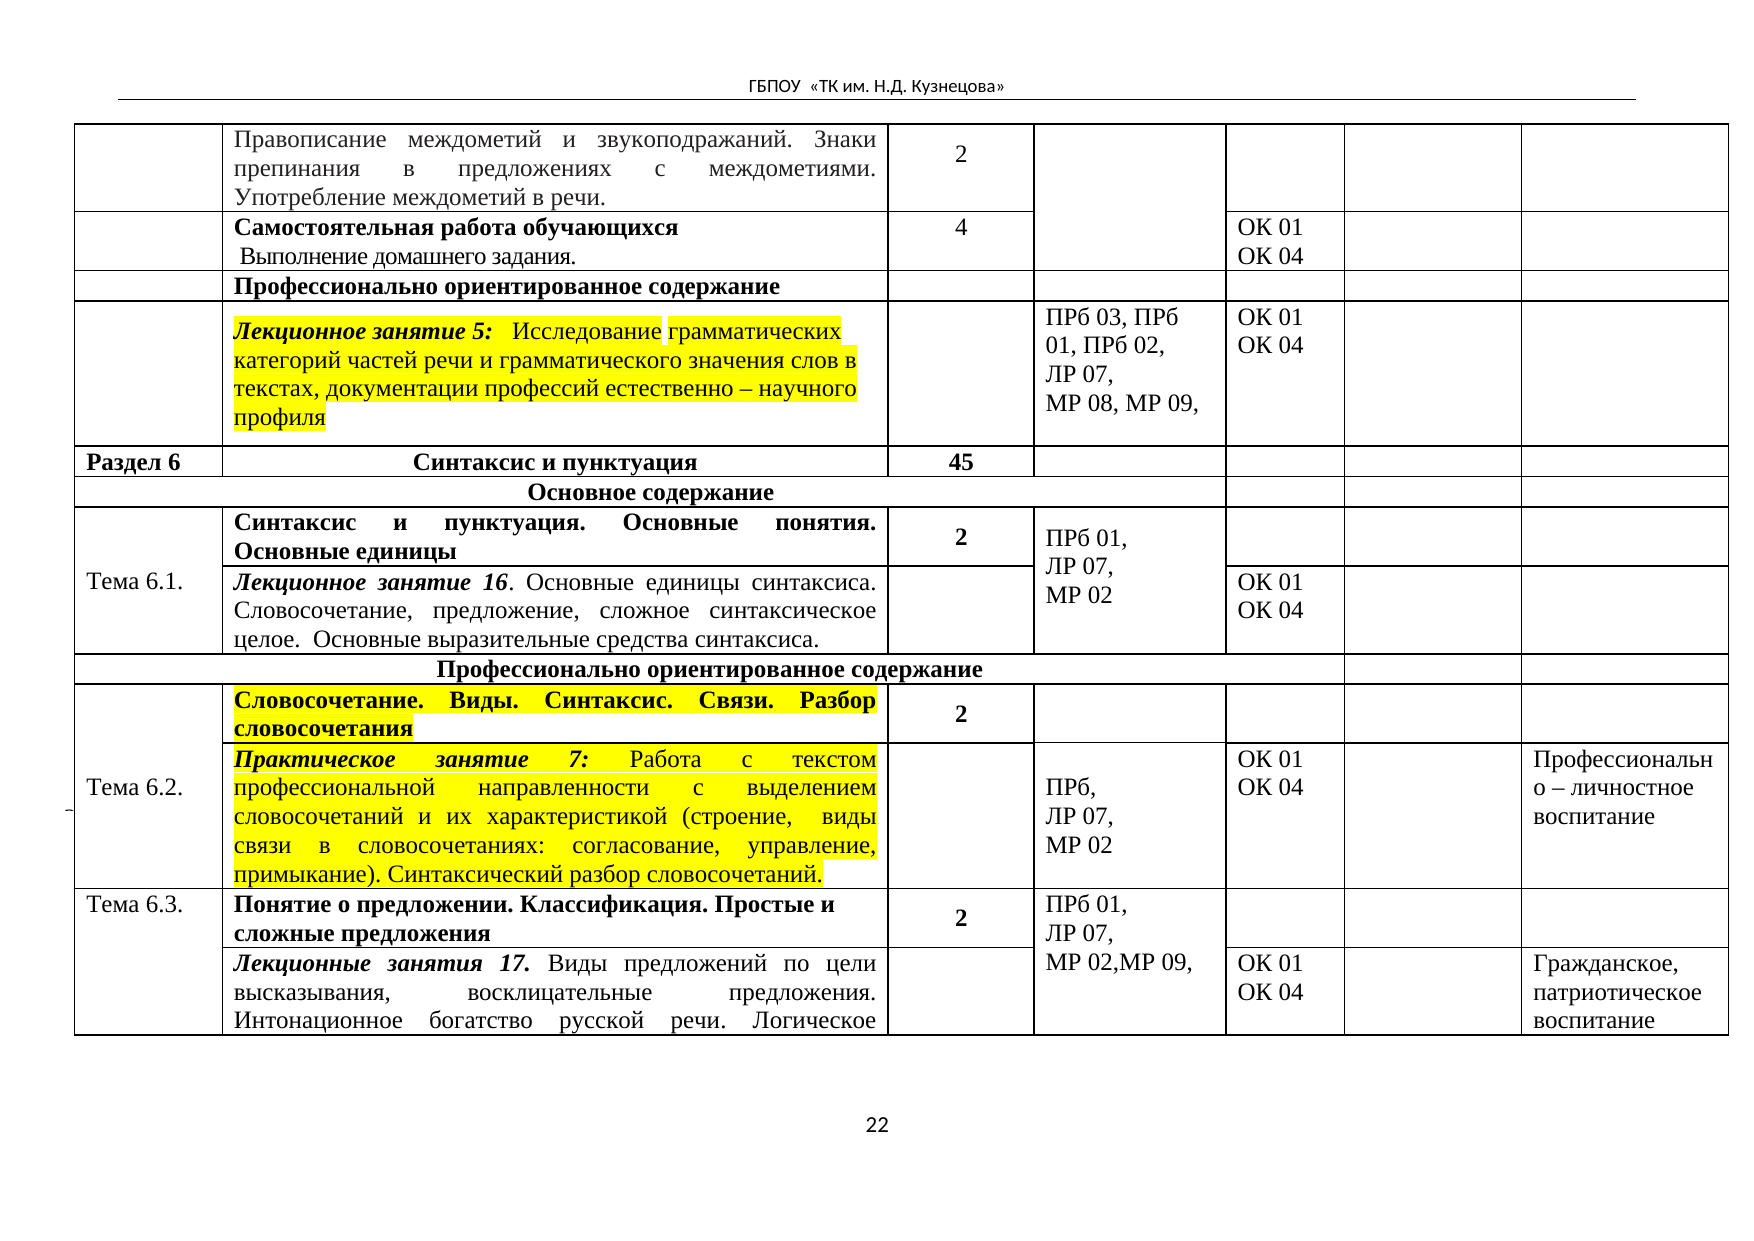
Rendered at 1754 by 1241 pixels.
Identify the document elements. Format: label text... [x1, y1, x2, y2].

table_cell [1227, 889, 1344, 947]
table_cell 2 [889, 685, 1033, 742]
table_cell [1345, 685, 1521, 742]
table_cell [1522, 655, 1728, 683]
table_cell ПРб 01, ЛР 07, МР 02,МР 09, [1035, 889, 1225, 1034]
table_cell Раздел 6 [75, 447, 222, 476]
table_cell [1345, 744, 1521, 887]
table_cell [1522, 125, 1728, 211]
table_cell [1345, 212, 1521, 270]
table_cell [889, 567, 1033, 653]
table_cell [1345, 889, 1521, 947]
table_cell [1345, 655, 1521, 683]
table_cell [1035, 447, 1225, 476]
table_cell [223, 125, 887, 211]
table_cell [1522, 889, 1728, 947]
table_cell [1522, 948, 1728, 1034]
table_cell [1522, 212, 1728, 270]
table_cell [1345, 567, 1521, 653]
table_cell [75, 212, 222, 270]
table_cell [75, 271, 222, 300]
table_cell [889, 948, 1033, 1034]
table_cell [75, 125, 222, 211]
table_cell 2 [889, 508, 1033, 565]
table_cell [1522, 447, 1728, 476]
table_cell ОК 01 ОК 04 [1227, 567, 1344, 653]
table_cell [889, 302, 1033, 445]
table_cell [1522, 508, 1728, 565]
table_cell [1345, 447, 1521, 476]
table_cell Синтаксис и пунктуация [223, 447, 887, 476]
table_cell Самостоятельная работа обучающихся Выполнение домашнего задания. [223, 212, 887, 270]
table_cell ПРб 01, ЛР 07, МР 02 [1035, 508, 1225, 653]
table_cell [1522, 477, 1728, 506]
table_cell [1522, 271, 1728, 300]
table_cell [1345, 271, 1521, 300]
table_cell ПРб, ЛР 07, МР 02 [1035, 743, 1225, 887]
table_cell Практическое занятие 7: Работа с текстом профессиональной направленности с выделением словосочетаний и их характеристикой (строение, виды связи в словосочетаниях: согласование, управление, примыкание). Синтаксический разбор словосочетаний. [223, 744, 887, 887]
table_cell [1345, 948, 1521, 1034]
table_cell 2 2 2 2 [889, 125, 1033, 211]
table_cell [889, 744, 1033, 887]
table_cell [1227, 685, 1344, 742]
table_cell ПРб 03, ПРб 01, ПРб 02, ЛР 07, МР 08, МР 09, [1035, 302, 1225, 445]
table_cell [889, 271, 1033, 300]
table_cell 4 [889, 212, 1033, 270]
table_cell [1227, 477, 1344, 506]
table_cell Лекционное занятие 5: Исследование грамматических категорий частей речи и грамматического значения слов в текстах, документации профессий естественно – научного профиля [223, 302, 887, 445]
table_cell ОК 01 ОК 04 [1227, 212, 1344, 270]
table_cell Тема 6.3. [75, 889, 222, 1034]
table_cell 2 [889, 889, 1033, 947]
table_cell Понятие о предложении. Классификация. Простые и сложные предложения [223, 889, 887, 947]
table_cell ОК 01 ОК 04 [1227, 302, 1344, 445]
table_cell 45 [889, 447, 1033, 476]
table_cell [1345, 508, 1521, 565]
table_cell Профессионально – личностное воспитание [1522, 744, 1728, 887]
table_cell [1345, 302, 1521, 445]
table_cell [1035, 685, 1225, 742]
table_cell Основное содержание [75, 477, 1225, 506]
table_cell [223, 948, 887, 1034]
table_cell Лекционное занятие 16. Основные единицы синтаксиса. Словосочетание, предложение, сложное синтаксическое целое. Основные выразительные средства синтаксиса. [223, 567, 887, 653]
table_cell [1227, 271, 1344, 300]
table_cell Словосочетание. Виды. Синтаксис. Связи. Разбор словосочетания [223, 685, 887, 742]
table_cell [1345, 125, 1521, 211]
table_cell Синтаксис и пунктуация. Основные понятия. Основные единицы [223, 508, 887, 565]
table_cell [1522, 302, 1728, 445]
table_cell [75, 302, 222, 445]
table_cell [1227, 508, 1344, 565]
table_cell ОК 01 ОК 04 [1227, 744, 1344, 887]
table_cell ОК 01 ОК 04 [1227, 948, 1344, 1034]
table_cell [1522, 567, 1728, 653]
table_cell [1345, 477, 1521, 506]
table_cell Профессионально ориентированное содержание [223, 271, 887, 300]
table_cell [1227, 447, 1344, 476]
table_cell [1035, 271, 1225, 300]
table_cell Тема 6.2. [75, 685, 222, 887]
table_cell [1522, 685, 1728, 742]
table_cell Тема 6.1. [75, 508, 222, 653]
table_cell [1227, 125, 1344, 211]
table_cell Профессионально ориентированное содержание [75, 655, 1344, 683]
